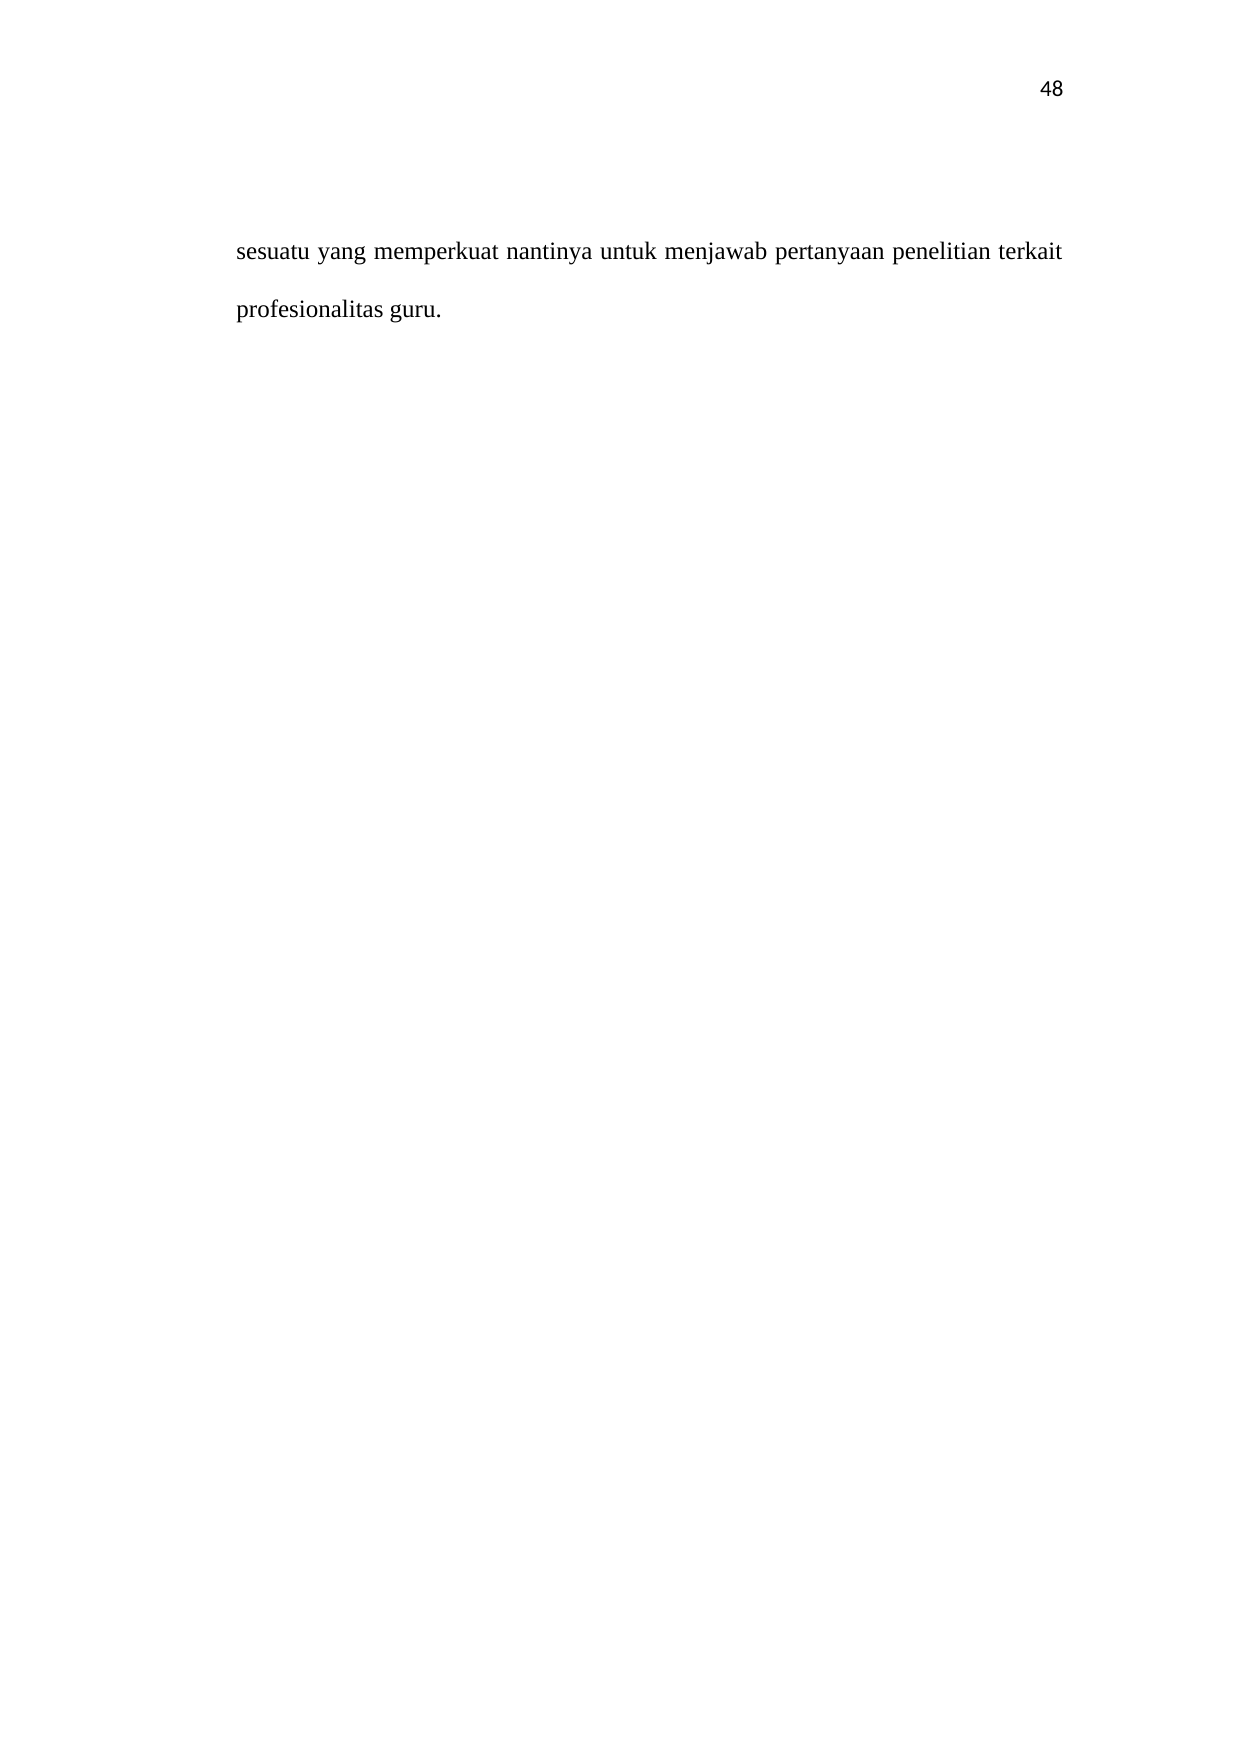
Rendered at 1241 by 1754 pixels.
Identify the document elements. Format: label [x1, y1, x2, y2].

text [236, 236, 1063, 322]
